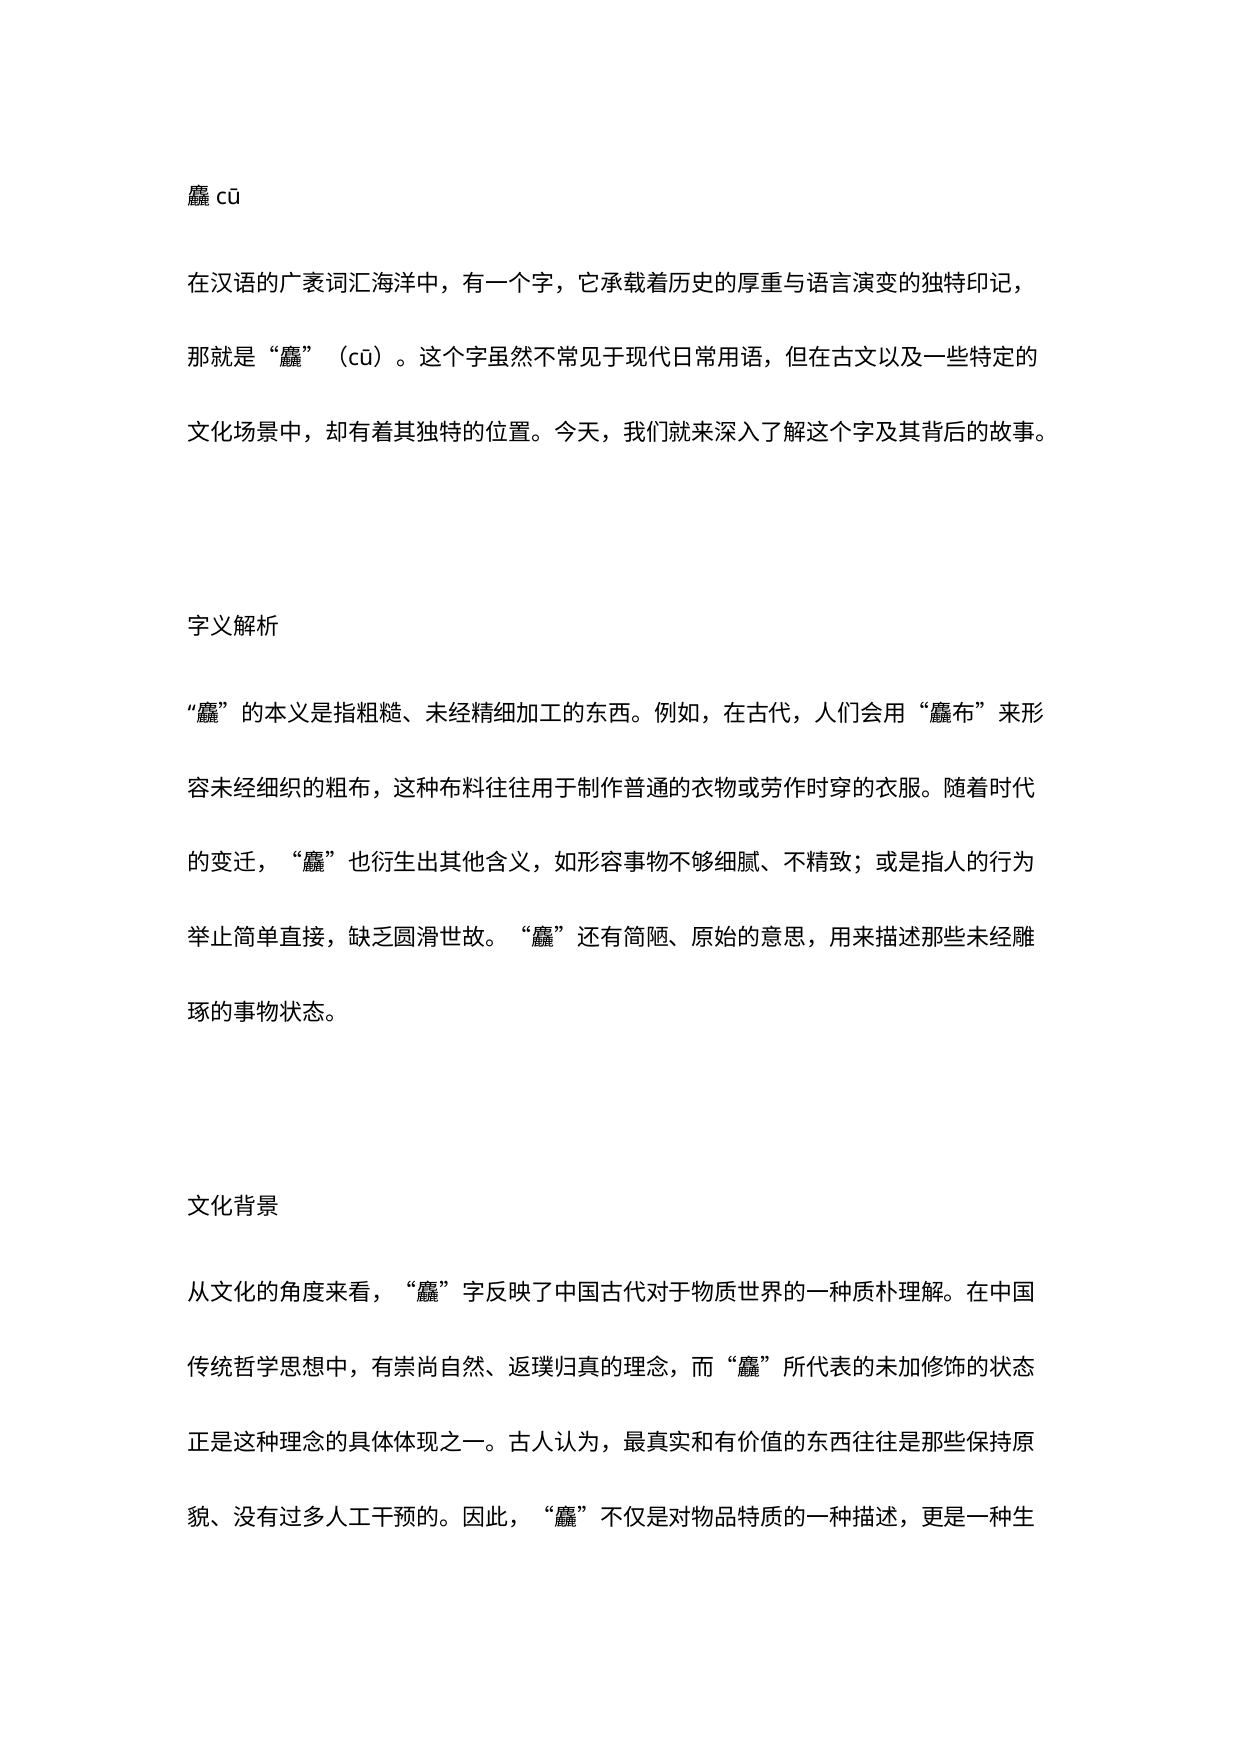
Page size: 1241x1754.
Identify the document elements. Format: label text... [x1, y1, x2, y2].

text “麤”的本义是指粗糙、未经精细加工的东西。例如，在古代，人们会用“麤布”来形容未经细织的粗布，这种布料往往用于制作普通的衣物或劳作时穿的衣服。随着时代的变迁，“麤”也衍生出其他含义，如形容事物不够细腻、不精致；或是指人的行为举止简单直接，缺乏圆滑世故。“麤”还有简陋、原始的意思，用来描述那些未经雕琢的事物状态。 [187, 679, 1053, 1043]
text 在汉语的广袤词汇海洋中，有一个字，它承载着历史的厚重与语言演变的独特印记，那就是“麤”（cū）。这个字虽然不常见于现代日常用语，但在古文以及一些特定的文化场景中，却有着其独特的位置。今天，我们就来深入了解这个字及其背后的故事。 [187, 249, 1053, 463]
text 麤 cū [187, 162, 1053, 227]
text 文化背景 [187, 1172, 1053, 1237]
text 字义解析 [187, 592, 1053, 657]
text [187, 1258, 1053, 1547]
